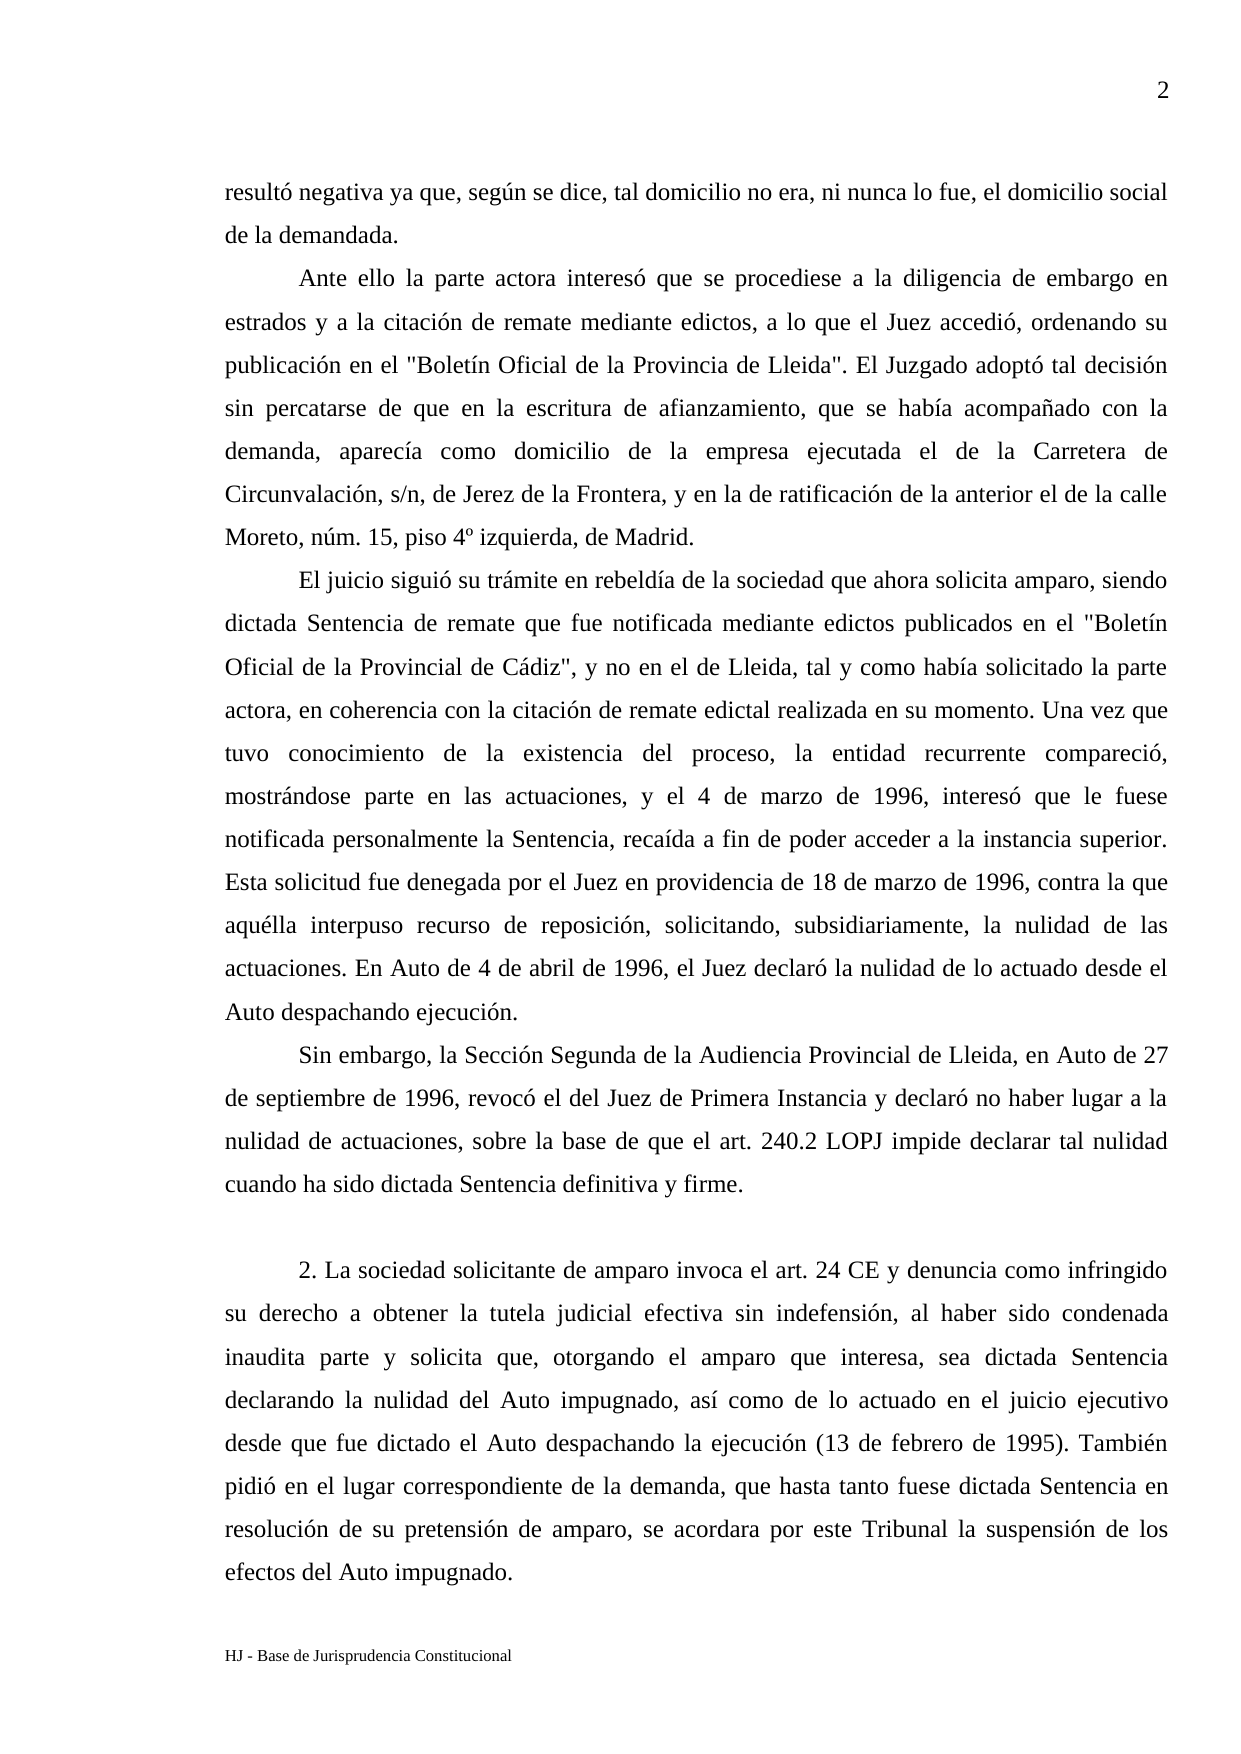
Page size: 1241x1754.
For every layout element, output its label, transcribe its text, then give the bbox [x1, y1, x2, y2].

text Sin embargo, la Sección Segunda de la Audiencia Provincial de Lleida, en Auto de 27 de septiembre de 1996, revocó el del Juez de Primera Instancia y declaró no haber lugar a la nulidad de actuaciones, sobre la base de que el art. 240.2 LOPJ impide declarar tal nulidad cuando ha sido dictada Sentencia definitiva y firme. [224, 1040, 1169, 1198]
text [224, 177, 1169, 249]
text 2. La sociedad solicitante de amparo invoca el art. 24 CE y denuncia como infringido su derecho a obtener la tutela judicial efectiva sin indefensión, al haber sido condenada inaudita parte y solicita que, otorgando el amparo que interesa, sea dictada Sentencia declarando la nulidad del Auto impugnado, así como de lo actuado en el juicio ejecutivo desde que fue dictado el Auto despachando la ejecución (13 de febrero de 1995). También pidió en el lugar correspondiente de la demanda, que hasta tanto fuese dictada Sentencia en resolución de su pretensión de amparo, se acordara por este Tribunal la suspensión de los efectos del Auto impugnado. [224, 1255, 1169, 1586]
text El juicio siguió su trámite en rebeldía de la sociedad que ahora solicita amparo, siendo dictada Sentencia de remate que fue notificada mediante edictos publicados en el "Boletín Oficial de la Provincial de Cádiz", y no en el de Lleida, tal y como había solicitado la parte actora, en coherencia con la citación de remate edictal realizada en su momento. Una vez que tuvo conocimiento de la existencia del proceso, la entidad recurrente compareció, mostrándose parte en las actuaciones, y el 4 de marzo de 1996, interesó que le fuese notificada personalmente la Sentencia, recaída a fin de poder acceder a la instancia superior. Esta solicitud fue denegada por el Juez en providencia de 18 de marzo de 1996, contra la que aquélla interpuso recurso de reposición, solicitando, subsidiariamente, la nulidad de las actuaciones. En Auto de 4 de abril de 1996, el Juez declaró la nulidad de lo actuado desde el Auto despachando ejecución. [224, 565, 1169, 1025]
text Ante ello la parte actora interesó que se procediese a la diligencia de embargo en estrados y a la citación de remate mediante edictos, a lo que el Juez accedió, ordenando su publicación en el "Boletín Oficial de la Provincia de Lleida". El Juzgado adoptó tal decisión sin percatarse de que en la escritura de afianzamiento, que se había acompañado con la demanda, aparecía como domicilio de la empresa ejecutada el de la Carretera de Circunvalación, s/n, de Jerez de la Frontera, y en la de ratificación de la anterior el de la calle Moreto, núm. 15, piso 4º izquierda, de Madrid. [224, 263, 1169, 551]
